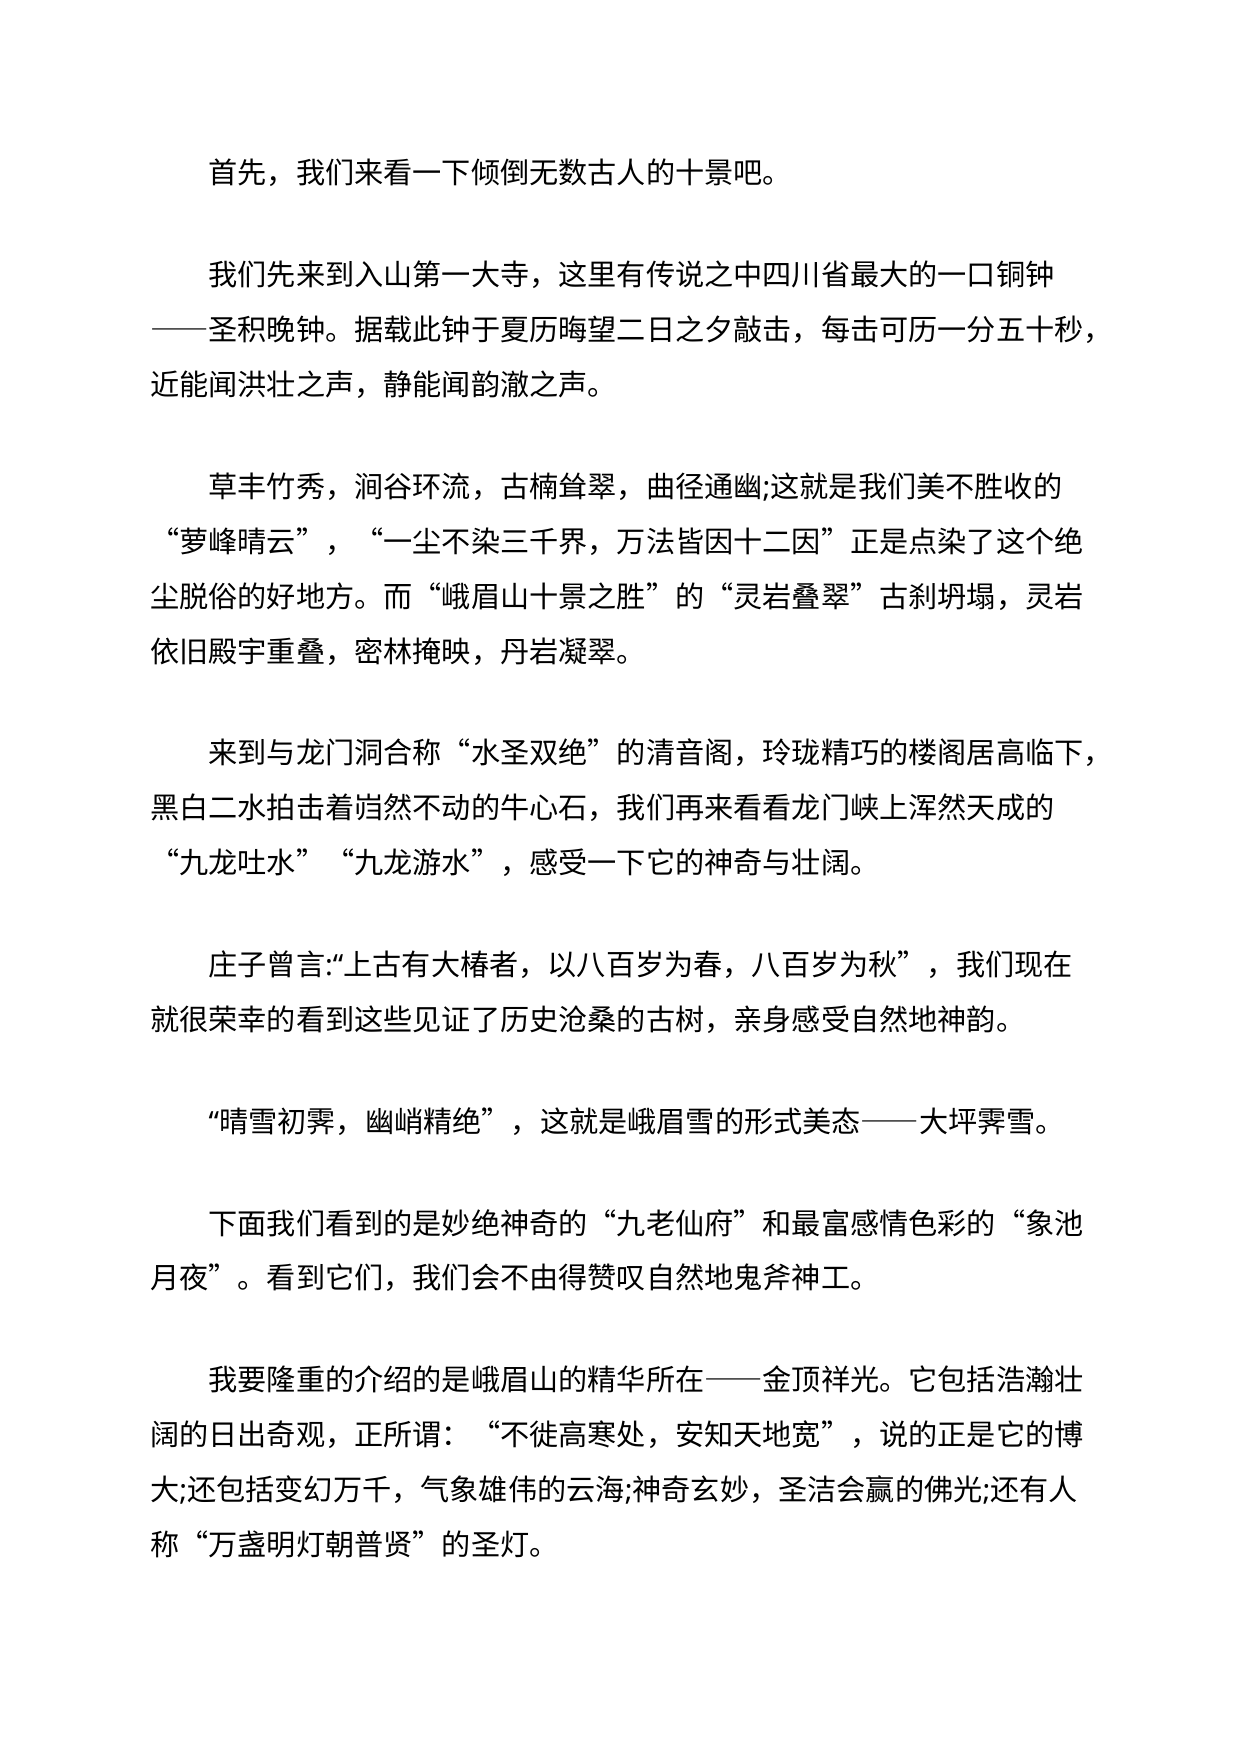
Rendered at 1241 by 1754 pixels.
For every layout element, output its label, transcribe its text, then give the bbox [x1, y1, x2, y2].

text 首先，我们来看一下倾倒无数古人的十景吧。 [150, 150, 1090, 192]
text 下面我们看到的是妙绝神奇的“九老仙府”和最富感情色彩的“象池月夜”。看到它们，我们会不由得赞叹自然地鬼斧神工。 [150, 1200, 1090, 1297]
text “晴雪初霁，幽峭精绝”，这就是峨眉雪的形式美态——大坪霁雪。 [150, 1098, 1090, 1141]
text 来到与龙门洞合称“水圣双绝”的清音阁，玲珑精巧的楼阁居高临下，黑白二水拍击着岿然不动的牛心石，我们再来看看龙门峡上浑然天成的“九龙吐水”“九龙游水”，感受一下它的神奇与壮阔。 [150, 730, 1090, 882]
text 我们先来到入山第一大寺，这里有传说之中四川省最大的一口铜钟——圣积晚钟。据载此钟于夏历晦望二日之夕敲击，每击可历一分五十秒，近能闻洪壮之声，静能闻韵澈之声。 [150, 252, 1090, 404]
text 庄子曾言:“上古有大椿者，以八百岁为春，八百岁为秋”，我们现在就很荣幸的看到这些见证了历史沧桑的古树，亲身感受自然地神韵。 [150, 941, 1090, 1039]
text 我要隆重的介绍的是峨眉山的精华所在——金顶祥光。它包括浩瀚壮阔的日出奇观，正所谓：“不徙高寒处，安知天地宽”，说的正是它的博大;还包括变幻万千，气象雄伟的云海;神奇玄妙，圣洁会赢的佛光;还有人称“万盏明灯朝普贤”的圣灯。 [150, 1357, 1090, 1564]
text 草丰竹秀，涧谷环流，古楠耸翠，曲径通幽;这就是我们美不胜收的“萝峰晴云”，“一尘不染三千界，万法皆因十二因”正是点染了这个绝尘脱俗的好地方。而“峨眉山十景之胜”的“灵岩叠翠”古刹坍塌，灵岩依旧殿宇重叠，密林掩映，丹岩凝翠。 [150, 463, 1090, 670]
